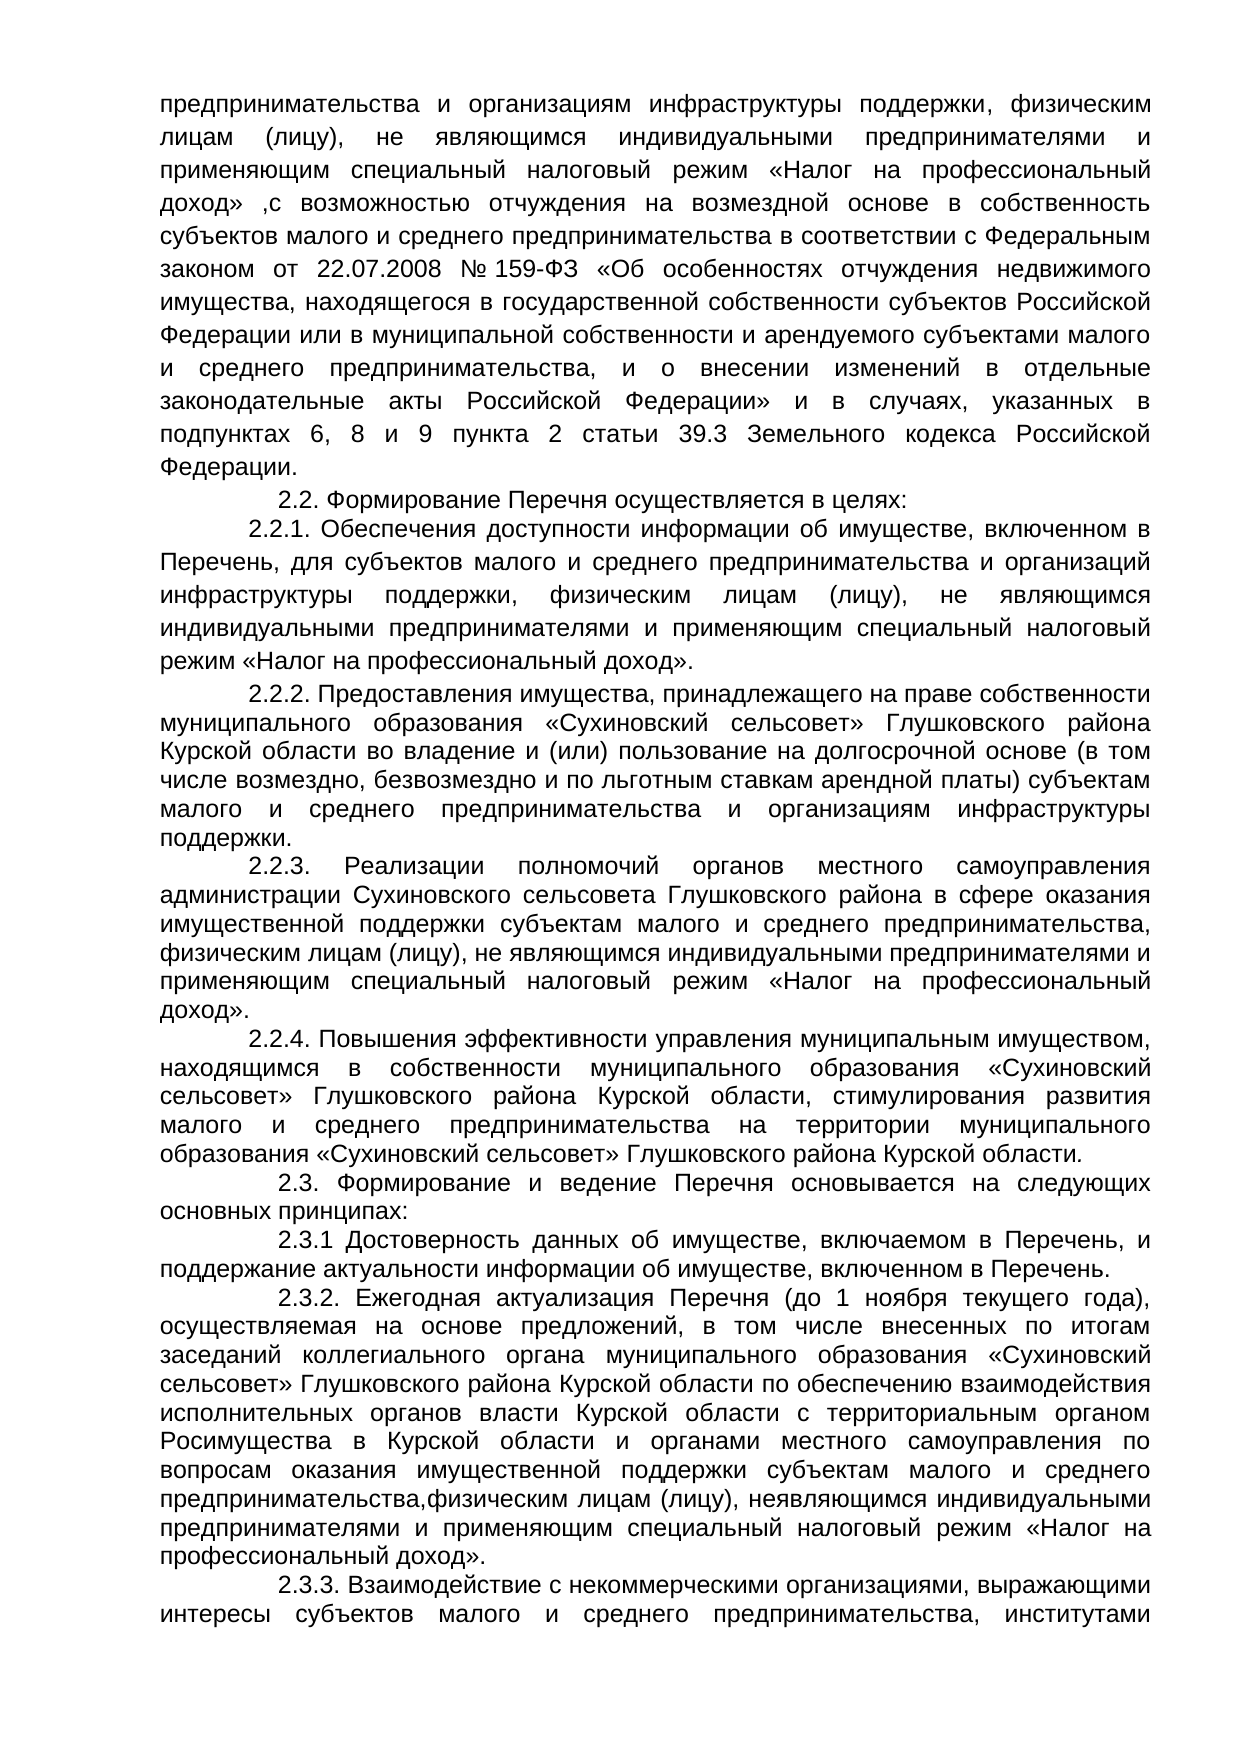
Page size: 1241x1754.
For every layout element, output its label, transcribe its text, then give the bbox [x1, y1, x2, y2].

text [159, 1570, 1152, 1627]
text 2.2.1. Обеспечения доступности информации об имуществе, включенном в Перечень, для субъектов малого и среднего предпринимательства и организаций инфраструктуры поддержки, физическим лицам (лицу), не являющимся индивидуальными предпринимателями и применяющим специальный налоговый режим «Налог на профессиональный доход». [159, 514, 1152, 674]
text 2.2.4. Повышения эффективности управления муниципальным имуществом, находящимся в собственности муниципального образования «Сухиновский сельсовет» Глушковского района Курской области, стимулирования развития малого и среднего предпринимательства на территории муниципального образования «Сухиновский сельсовет» Глушковского района Курской области. [159, 1024, 1152, 1167]
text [159, 89, 1152, 481]
text 2.2.3. Реализации полномочий органов местного самоуправления администрации Сухиновского сельсовета Глушковского района в сфере оказания имущественной поддержки субъектам малого и среднего предпринимательства, физическим лицам (лицу), не являющимся индивидуальными предпринимателями и применяющим специальный налоговый режим «Налог на профессиональный доход». [159, 851, 1152, 1024]
text 2.2. Формирование Перечня осуществляется в целях: [159, 485, 1152, 514]
text 2.3.2. Ежегодная актуализация Перечня (до 1 ноября текущего года), осуществляемая на основе предложений, в том числе внесенных по итогам заседаний коллегиального органа муниципального образования «Сухиновский сельсовет» Глушковского района Курской области по обеспечению взаимодействия исполнительных органов власти Курской области с территориальным органом Росимущества в Курской области и органами местного самоуправления по вопросам оказания имущественной поддержки субъектам малого и среднего предпринимательства,физическим лицам (лицу), неявляющимся индивидуальными предпринимателями и применяющим специальный налоговый режим «Налог на профессиональный доход». [159, 1282, 1152, 1570]
text 2.2.2. Предоставления имущества, принадлежащего на праве собственности муниципального образования «Сухиновский сельсовет» Глушковского района Курской области во владение и (или) пользование на долгосрочной основе (в том числе возмездно, безвозмездно и по льготным ставкам арендной платы) субъектам малого и среднего предпринимательства и организациям инфраструктуры поддержки. [159, 679, 1152, 851]
text 2.3.1 Достоверность данных об имуществе, включаемом в Перечень, и поддержание актуальности информации об имуществе, включенном в Перечень. [159, 1225, 1152, 1282]
text 2.3. Формирование и ведение Перечня основывается на следующих основных принципах: [159, 1167, 1152, 1225]
